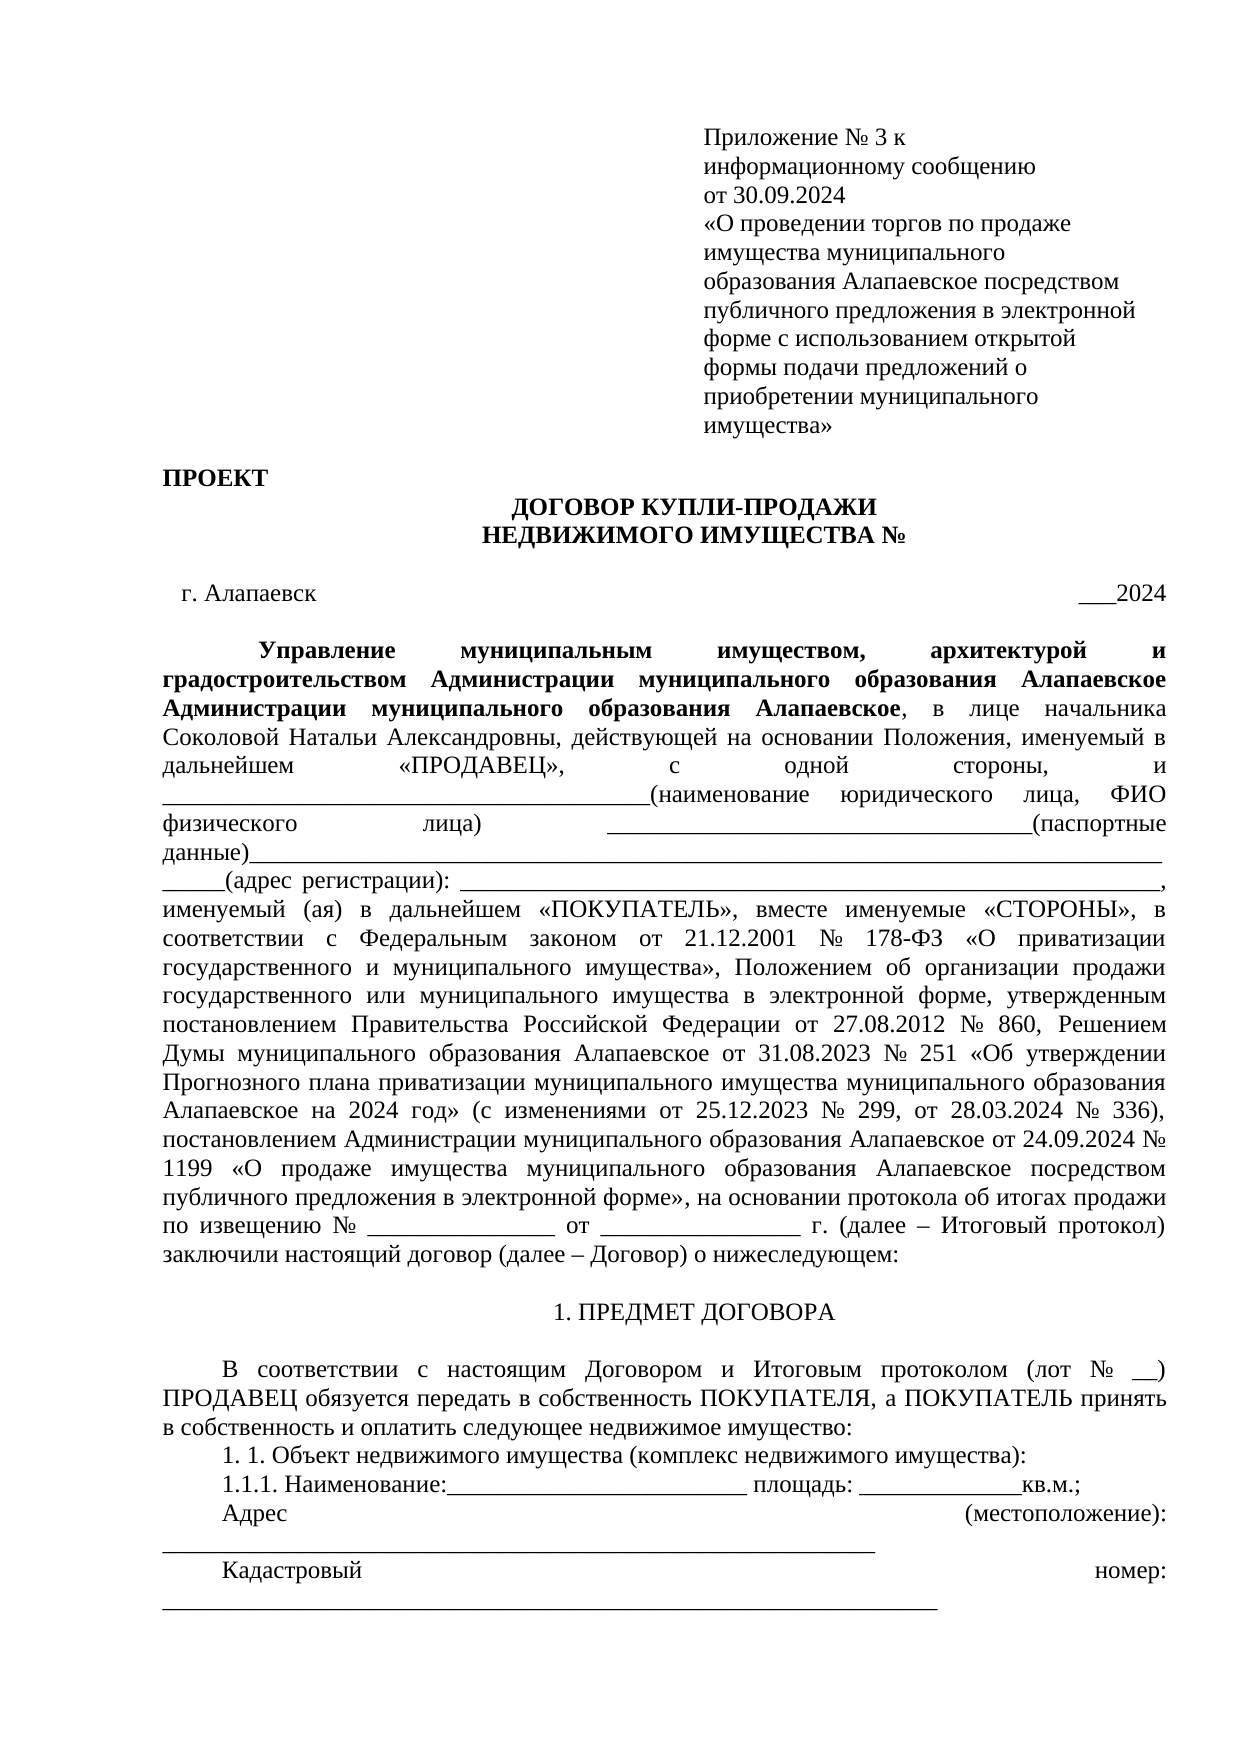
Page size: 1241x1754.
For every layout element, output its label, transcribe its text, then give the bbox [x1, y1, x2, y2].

text Управление муниципальным имуществом, архитектурой и градостроительством Администрации муниципального образования Алапаевское Администрации муниципального образования Алапаевское, в лице начальника Соколовой Натальи Александровны, действующей на основании Положения, именуемый в дальнейшем «ПРОДАВЕЦ», с одной стороны, и _______________________________________(наименование юридического лица, ФИО физического лица) __________________________________(паспортные данные)______________________________________________________________________________(адрес регистрации): ________________________________________________________, именуемый (ая) в дальнейшем «ПОКУПАТЕЛЬ», вместе именуемые «СТОРОНЫ», в соответствии с Федеральным законом от 21.12.2001 № 178-ФЗ «О приватизации государственного и муниципального имущества», Положением об организации продажи государственного или муниципального имущества в электронной форме, утвержденным постановлением Правительства Российской Федерации от 27.08.2012 № 860, Решением Думы муниципального образования Алапаевское от 31.08.2023 № 251 «Об утверждении Прогнозного плана приватизации муниципального имущества муниципального образования Алапаевское на 2024 год» (с изменениями от 25.12.2023 № 299, от 28.03.2024 № 336), постановлением Администрации муниципального образования Алапаевское от 24.09.2024 № 1199 «О продаже имущества муниципального образования Алапаевское посредством публичного предложения в электронной форме», на основании протокола об итогах продажи по извещению № _______________ от ________________ г. (далее – Итоговый протокол) заключили настоящий договор (далее – Договор) о нижеследующем: [162, 636, 1167, 1268]
text г. Алапаевск ___2024 [162, 578, 1167, 607]
text ПРОЕКТ [162, 463, 1167, 492]
text 1. 1. Объект недвижимого имущества (комплекс недвижимого имущества): [162, 1441, 1167, 1469]
text 1. ПРЕДМЕТ ДОГОВОРА [162, 1297, 1167, 1326]
text Кадастровый номер: ______________________________________________________________ [162, 1556, 1167, 1613]
text 1.1.1. Наименование:________________________ площадь: _____________кв.м.; [162, 1469, 1167, 1498]
text В соответствии с настоящим Договором и Итоговым протоколом (лот № __) ПРОДАВЕЦ обязуется передать в собственность ПОКУПАТЕЛЯ, а покупатель принять в собственность и оплатить следующее недвижимое имущество: [162, 1354, 1167, 1441]
text Адрес (местоположение): _________________________________________________________ [162, 1498, 1167, 1556]
text НЕДВИЖИМОГО имущества № [162, 521, 1167, 549]
text ДОГОВОР купли-продажи [162, 492, 1167, 521]
table_header Приложение № 3 к информационному сообщению от 30.09.2024 «О проведении торгов по продаже имущества муниципального образования Алапаевское посредством публичного предложения в электронной форме с использованием открытой формы подачи предложений о приобретении муниципального имущества» [692, 122, 1148, 438]
